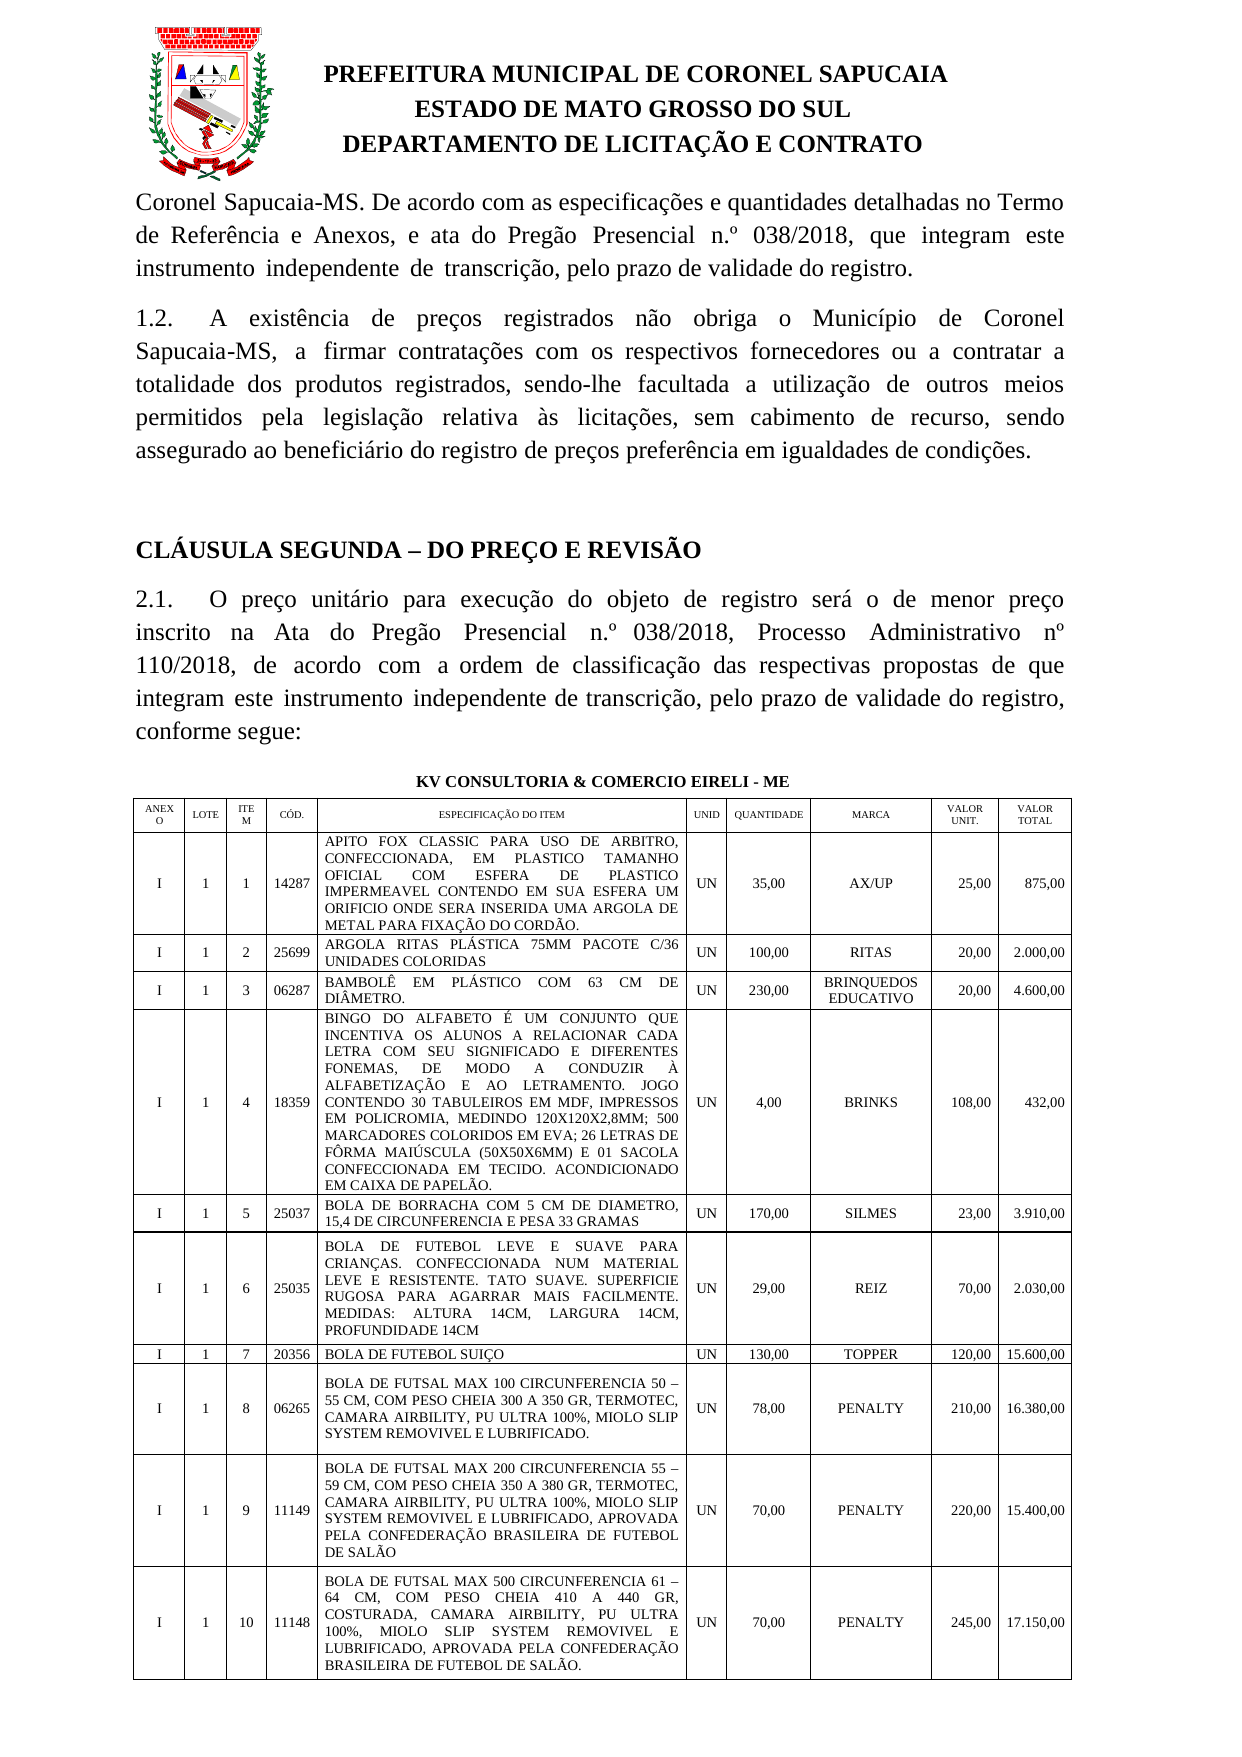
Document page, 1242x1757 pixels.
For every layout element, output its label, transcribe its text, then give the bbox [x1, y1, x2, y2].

table_cell 14287 [267, 833, 317, 933]
table_cell 230,00 [727, 972, 810, 1008]
table_cell BRINKS [811, 1010, 931, 1194]
table_cell QUANTIDADE [727, 799, 810, 832]
table_cell UN [687, 833, 726, 933]
table_cell UN [687, 1345, 726, 1363]
table_cell UN [687, 972, 726, 1008]
table_cell I [134, 1233, 184, 1344]
table_cell 210,00 [932, 1364, 998, 1453]
table_cell 1 [227, 833, 266, 933]
table_cell PENALTY [811, 1455, 931, 1566]
table_cell I [134, 1455, 184, 1566]
table_cell 3.910,00 [999, 1195, 1071, 1231]
table_cell UN [687, 1010, 726, 1194]
table_cell 06287 [267, 972, 317, 1008]
table_header KV CONSULTORIA & COMERCIO EIRELI - ME [134, 766, 1072, 797]
table_cell UN [687, 1195, 726, 1231]
table_cell BOLA DE FUTEBOL LEVE E SUAVE PARA CRIANÇAS. CONFECCIONADA NUM MATERIAL LEVE E RESISTENTE. TATO SUAVE. SUPERFICIE RUGOSA PARA AGARRAR MAIS FACILMENTE. MEDIDAS: ALTURA 14CM, LARGURA 14CM, PROFUNDIDADE 14CM [318, 1233, 686, 1344]
table_cell 25699 [267, 935, 317, 971]
table_cell 70,00 [932, 1233, 998, 1344]
table_cell 20,00 [932, 972, 998, 1008]
table_cell BRINQUEDOS EDUCATIVO [811, 972, 931, 1008]
table_cell 2.000,00 [999, 935, 1071, 971]
table_cell 1 [185, 833, 226, 933]
table_cell VALOR UNIT. [932, 799, 998, 832]
table_cell 245,00 [932, 1567, 998, 1678]
table_cell 4 [227, 1010, 266, 1194]
table_cell 432,00 [999, 1010, 1071, 1194]
table_cell BOLA DE FUTEBOL SUIÇO [318, 1345, 686, 1363]
table_cell LOTE [185, 799, 226, 832]
table_cell MARCA [811, 799, 931, 832]
table_cell 875,00 [999, 833, 1071, 933]
table_cell 20,00 [932, 935, 998, 971]
table_cell UN [687, 1364, 726, 1453]
table_cell 1 [185, 1345, 226, 1363]
table_cell BOLA DE BORRACHA COM 5 CM DE DIAMETRO, 15,4 DE CIRCUNFERENCIA E PESA 33 GRAMAS [318, 1195, 686, 1231]
table_cell ARGOLA RITAS PLÁSTICA 75MM PACOTE C/36 UNIDADES COLORIDAS [318, 935, 686, 971]
table_cell UN [687, 1455, 726, 1566]
table_cell BOLA DE FUTSAL MAX 100 CIRCUNFERENCIA 50 – 55 CM, COM PESO CHEIA 300 A 350 GR, TERMOTEC, CAMARA AIRBILITY, PU ULTRA 100%, MIOLO SLIP SYSTEM REMOVIVEL E LUBRIFICADO. [318, 1364, 686, 1453]
table_cell 15.400,00 [999, 1455, 1071, 1566]
table_cell 25035 [267, 1233, 317, 1344]
table_cell 06265 [267, 1364, 317, 1453]
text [135, 187, 1064, 282]
table_cell 4,00 [727, 1010, 810, 1194]
table_cell BAMBOLÊ EM PLÁSTICO COM 63 CM DE DIÂMETRO. [318, 972, 686, 1008]
table_cell 18359 [267, 1010, 317, 1194]
table_cell 23,00 [932, 1195, 998, 1231]
table_cell 25,00 [932, 833, 998, 933]
table_cell 78,00 [727, 1364, 810, 1453]
table_cell 1 [185, 1567, 226, 1678]
table_cell BOLA DE FUTSAL MAX 500 CIRCUNFERENCIA 61 – 64 CM, COM PESO CHEIA 410 A 440 GR, COSTURADA, CAMARA AIRBILITY, PU ULTRA 100%, MIOLO SLIP SYSTEM REMOVIVEL E LUBRIFICADO, APROVADA PELA CONFEDERAÇÃO BRASILEIRA DE FUTEBOL DE SALÃO. [318, 1567, 686, 1678]
table_cell UN [687, 1567, 726, 1678]
table_cell 70,00 [727, 1455, 810, 1566]
table_cell I [134, 833, 184, 933]
table_cell PENALTY [811, 1364, 931, 1453]
table_cell RITAS [811, 935, 931, 971]
table_cell 100,00 [727, 935, 810, 971]
table_cell REIZ [811, 1233, 931, 1344]
table_cell 35,00 [727, 833, 810, 933]
table_cell ANEXO [134, 799, 184, 832]
table_cell I [134, 935, 184, 971]
text 1.2. A existência de preços registrados não obriga o Município de Coronel Sapucaia-MS, a firmar contratações com os respectivos fornecedores ou a contratar a totalidade dos produtos registrados, sendo-lhe facultada a utilização de outros meios permitidos pela legislação relativa às licitações, sem cabimento de recurso, sendo assegurado ao beneficiário do registro de preços preferência em igualdades de condições. [135, 303, 1064, 464]
table_cell I [134, 1010, 184, 1194]
table_cell VALOR TOTAL [999, 799, 1071, 832]
table_cell 11148 [267, 1567, 317, 1678]
table_cell 10 [227, 1567, 266, 1678]
table_cell 8 [227, 1364, 266, 1453]
table_cell 20356 [267, 1345, 317, 1363]
table_cell BINGO DO ALFABETO É UM CONJUNTO QUE INCENTIVA OS ALUNOS A RELACIONAR CADA LETRA COM SEU SIGNIFICADO E DIFERENTES FONEMAS, DE MODO A CONDUZIR À ALFABETIZAÇÃO E AO LETRAMENTO. JOGO CONTENDO 30 TABULEIROS EM MDF, IMPRESSOS EM POLICROMIA, MEDINDO 120X120X2,8MM; 500 MARCADORES COLORIDOS EM EVA; 26 LETRAS DE FÔRMA MAIÚSCULA (50X50X6MM) E 01 SACOLA CONFECCIONADA EM TECIDO. ACONDICIONADO EM CAIXA DE PAPELÃO. [318, 1010, 686, 1194]
table_cell SILMES [811, 1195, 931, 1231]
table_cell 1 [185, 1364, 226, 1453]
table_cell 130,00 [727, 1345, 810, 1363]
table_cell I [134, 1364, 184, 1453]
text CLÁUSULA SEGUNDA – DO PREÇO E REVISÃO [135, 535, 1064, 563]
table_cell PENALTY [811, 1567, 931, 1678]
table_cell 120,00 [932, 1345, 998, 1363]
table_cell 15.600,00 [999, 1345, 1071, 1363]
table_cell APITO FOX CLASSIC PARA USO DE ARBITRO, CONFECCIONADA, EM PLASTICO TAMANHO OFICIAL COM ESFERA DE PLASTICO IMPERMEAVEL CONTENDO EM SUA ESFERA UM ORIFICIO ONDE SERA INSERIDA UMA ARGOLA DE METAL PARA FIXAÇÃO DO CORDÃO. [318, 833, 686, 933]
table_cell 2 [227, 935, 266, 971]
table_cell I [134, 1195, 184, 1231]
table_cell UN [687, 1233, 726, 1344]
table_cell I [134, 972, 184, 1008]
table_cell 4.600,00 [999, 972, 1071, 1008]
table_cell I [134, 1567, 184, 1678]
table_cell ITEM [227, 799, 266, 832]
table_cell 25037 [267, 1195, 317, 1231]
table_cell 1 [185, 1195, 226, 1231]
table_cell BOLA DE FUTSAL MAX 200 CIRCUNFERENCIA 55 – 59 CM, COM PESO CHEIA 350 A 380 GR, TERMOTEC, CAMARA AIRBILITY, PU ULTRA 100%, MIOLO SLIP SYSTEM REMOVIVEL E LUBRIFICADO, APROVADA PELA CONFEDERAÇÃO BRASILEIRA DE FUTEBOL DE SALÃO [318, 1455, 686, 1566]
table_cell 29,00 [727, 1233, 810, 1344]
text 2.1. O preço unitário para execução do objeto de registro será o de menor preço inscrito na Ata do Pregão Presencial n.º 038/2018, Processo Administrativo nº 110/2018, de acordo com a ordem de classificação das respectivas propostas de que integram este instrumento independente de transcrição, pelo prazo de validade do registro, conforme segue: [135, 584, 1064, 745]
table_cell 1 [185, 1233, 226, 1344]
table_cell 16.380,00 [999, 1364, 1071, 1453]
table_cell I [134, 1345, 184, 1363]
table_cell 1 [185, 1455, 226, 1566]
table_cell 170,00 [727, 1195, 810, 1231]
table_cell UNID [687, 799, 726, 832]
table_cell AX/UP [811, 833, 931, 933]
table_cell 1 [185, 972, 226, 1008]
table_cell CÓD. [267, 799, 317, 832]
table_cell 7 [227, 1345, 266, 1363]
table_cell UN [687, 935, 726, 971]
table_cell 5 [227, 1195, 266, 1231]
table_cell TOPPER [811, 1345, 931, 1363]
table_cell 17.150,00 [999, 1567, 1071, 1678]
table_cell 3 [227, 972, 266, 1008]
table_cell 11149 [267, 1455, 317, 1566]
table_cell 9 [227, 1455, 266, 1566]
table_cell 6 [227, 1233, 266, 1344]
table_cell 70,00 [727, 1567, 810, 1678]
table_cell 2.030,00 [999, 1233, 1071, 1344]
table_cell 1 [185, 1010, 226, 1194]
table_cell 220,00 [932, 1455, 998, 1566]
table_cell 1 [185, 935, 226, 971]
table_cell ESPECIFICAÇÃO DO ITEM [318, 799, 686, 832]
table_cell 108,00 [932, 1010, 998, 1194]
